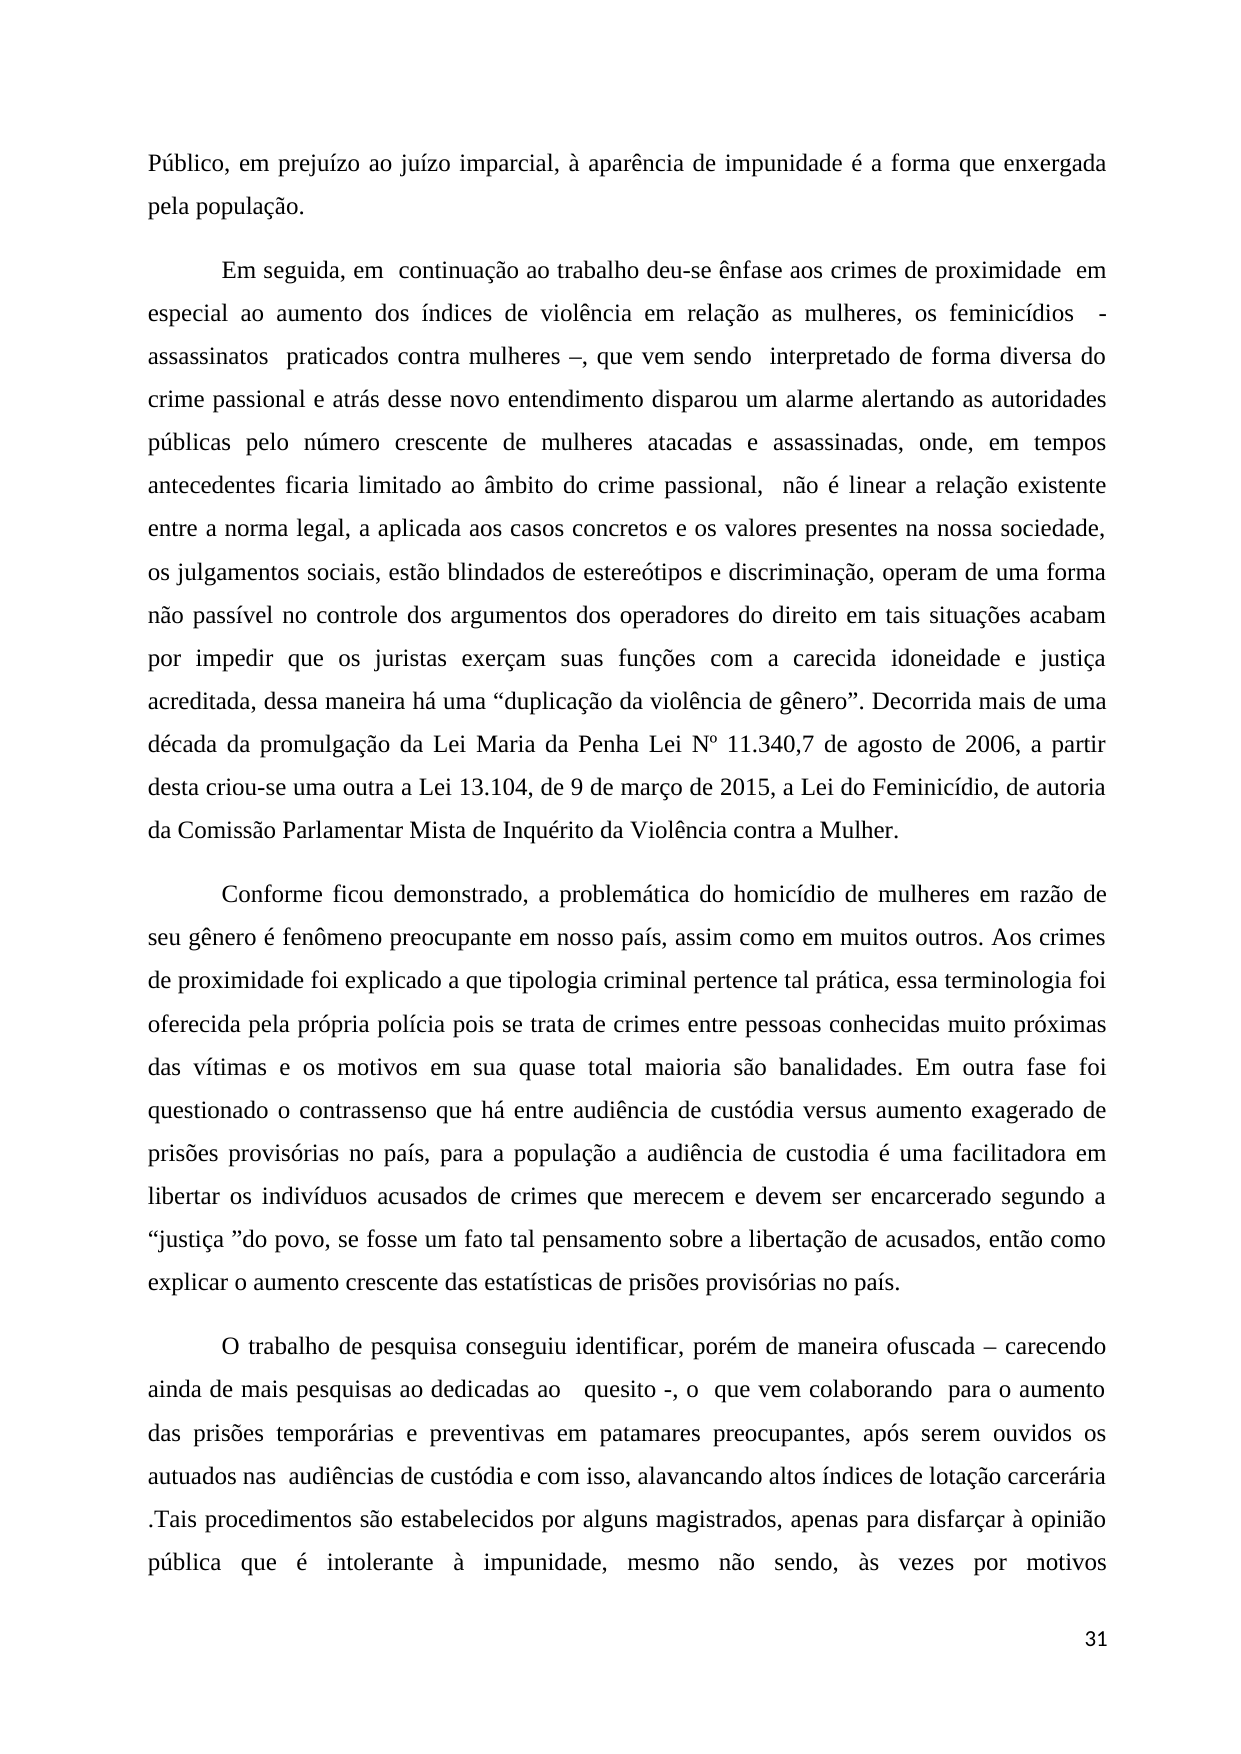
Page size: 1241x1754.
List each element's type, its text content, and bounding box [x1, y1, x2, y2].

text Em seguida, em continuação ao trabalho deu-se ênfase aos crimes de proximidade em especial ao aumento dos índices de violência em relação as mulheres, os feminicídios -assassinatos praticados contra mulheres –, que vem sendo interpretado de forma diversa do crime passional e atrás desse novo entendimento disparou um alarme alertando as autoridades públicas pelo número crescente de mulheres atacadas e assassinadas, onde, em tempos antecedentes ficaria limitado ao âmbito do crime passional, não é linear a relação existente entre a norma legal, a aplicada aos casos concretos e os valores presentes na nossa sociedade, os julgamentos sociais, estão blindados de estereótipos e discriminação, operam de uma forma não passível no controle dos argumentos dos operadores do direito em tais situações acabam por impedir que os juristas exerçam suas funções com a carecida idoneidade e justiça acreditada, dessa maneira há uma “duplicação da violência de gênero”. Decorrida mais de uma década da promulgação da Lei Maria da Penha Lei Nº 11.340,7 de agosto de 2006, a partir desta criou-se uma outra a Lei 13.104, de 9 de março de 2015, a Lei do Feminicídio, de autoria da Comissão Parlamentar Mista de Inquérito da Violência contra a Mulher. [148, 255, 1107, 844]
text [148, 1331, 1107, 1576]
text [148, 148, 1107, 219]
text Conforme ficou demonstrado, a problemática do homicídio de mulheres em razão de seu gênero é fenômeno preocupante em nosso país, assim como em muitos outros. Aos crimes de proximidade foi explicado a que tipologia criminal pertence tal prática, essa terminologia foi oferecida pela própria polícia pois se trata de crimes entre pessoas conhecidas muito próximas das vítimas e os motivos em sua quase total maioria são banalidades. Em outra fase foi questionado o contrassenso que há entre audiência de custódia versus aumento exagerado de prisões provisórias no país, para a população a audiência de custodia é uma facilitadora em libertar os indivíduos acusados de crimes que merecem e devem ser encarcerado segundo a “justiça ”do povo, se fosse um fato tal pensamento sobre a libertação de acusados, então como explicar o aumento crescente das estatísticas de prisões provisórias no país. [148, 879, 1107, 1296]
